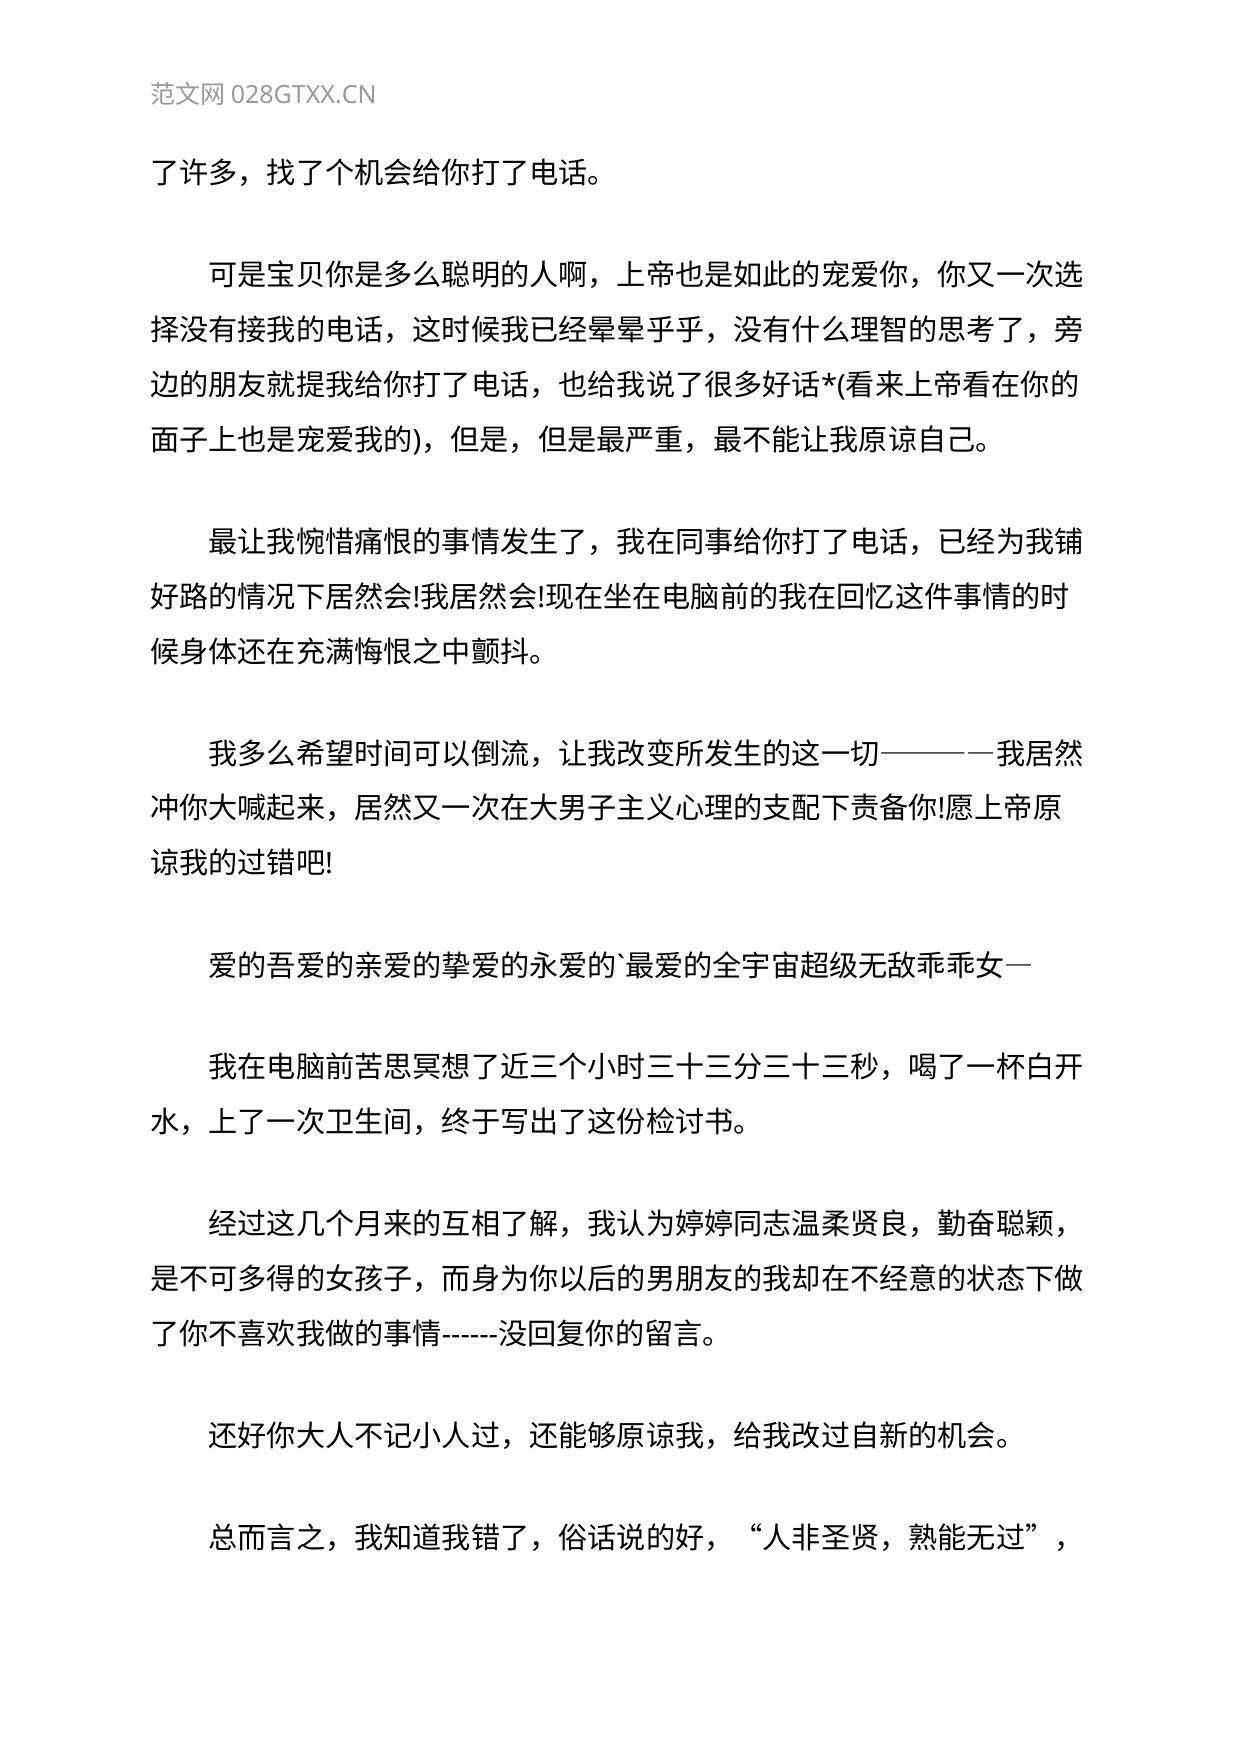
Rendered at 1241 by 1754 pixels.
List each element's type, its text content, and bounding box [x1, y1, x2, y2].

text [150, 150, 1090, 192]
text 可是宝贝你是多么聪明的人啊，上帝也是如此的宠爱你，你又一次选择没有接我的电话，这时候我已经晕晕乎乎，没有什么理智的思考了，旁边的朋友就提我给你打了电话，也给我说了很多好话*(看来上帝看在你的面子上也是宠爱我的)，但是，但是最严重，最不能让我原谅自己。 [150, 252, 1090, 459]
text 我多么希望时间可以倒流，让我改变所发生的这一切————我居然冲你大喊起来，居然又一次在大男子主义心理的支配下责备你!愿上帝原谅我的过错吧! [150, 730, 1090, 882]
text 经过这几个月来的互相了解，我认为婷婷同志温柔贤良，勤奋聪颖，是不可多得的女孩子，而身为你以后的男朋友的我却在不经意的状态下做了你不喜欢我做的事情------没回复你的留言。 [150, 1201, 1090, 1353]
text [150, 1514, 1090, 1557]
text 爱的吾爱的亲爱的挚爱的永爱的`最爱的全宇宙超级无敌乖乖女— [150, 942, 1090, 984]
text 最让我惋惜痛恨的事情发生了，我在同事给你打了电话，已经为我铺好路的情况下居然会!我居然会!现在坐在电脑前的我在回忆这件事情的时候身体还在充满悔恨之中颤抖。 [150, 518, 1090, 671]
text 还好你大人不记小人过，还能够原谅我，给我改过自新的机会。 [150, 1412, 1090, 1455]
text 我在电脑前苦思冥想了近三个小时三十三分三十三秒，喝了一杯白开水，上了一次卫生间，终于写出了这份检讨书。 [150, 1044, 1090, 1141]
